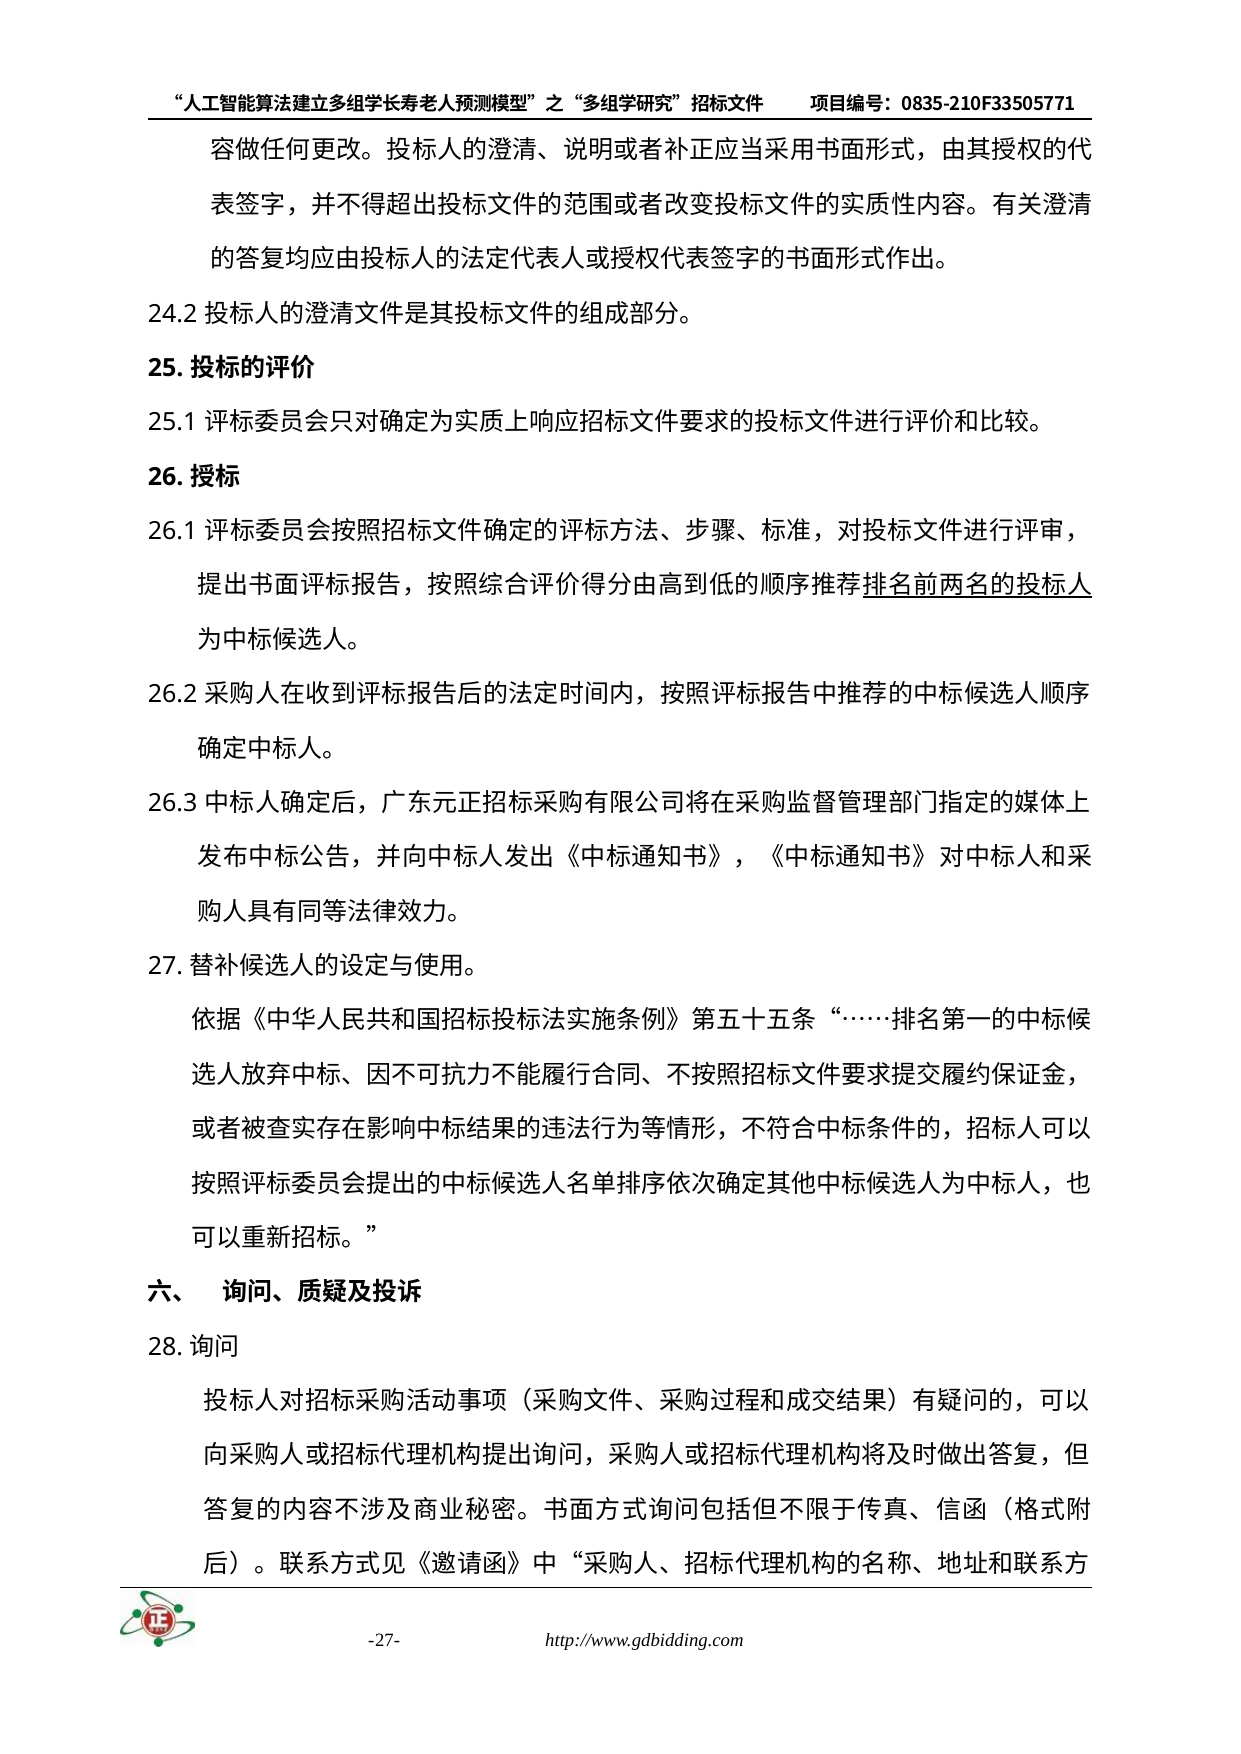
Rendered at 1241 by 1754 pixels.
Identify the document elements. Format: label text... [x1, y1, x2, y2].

text 28. 询问 [148, 1326, 1092, 1362]
text 26.3 中标人确定后，广东元正招标采购有限公司将在采购监督管理部门指定的媒体上发布中标公告，并向中标人发出《中标通知书》，《中标通知书》对中标人和采购人具有同等法律效力。 [148, 782, 1092, 927]
text 26.2 采购人在收到评标报告后的法定时间内，按照评标报告中推荐的中标候选人顺序确定中标人。 [148, 674, 1092, 764]
text 投标人对招标采购活动事项（采购文件、采购过程和成交结果）有疑问的，可以向采购人或招标代理机构提出询问，采购人或招标代理机构将及时做出答复，但答复的内容不涉及商业秘密。书面方式询问包括但不限于传真、信函（格式附后）。联系方式见《邀请函》中“采购人、招标代理机构的名称、地址和联系方式”。 [204, 1381, 1092, 1580]
text 依据《中华人民共和国招标投标法实施条例》第五十五条“……排名第一的中标候选人放弃中标、因不可抗力不能履行合同、不按照招标文件要求提交履约保证金，或者被查实存在影响中标结果的违法行为等情形，不符合中标条件的，招标人可以按照评标委员会提出的中标候选人名单排序依次确定其他中标候选人为中标人，也可以重新招标。” [191, 1000, 1092, 1254]
text 25. 投标的评价 [148, 347, 1089, 384]
picture [120, 1590, 195, 1647]
text 25.1 评标委员会只对确定为实质上响应招标文件要求的投标文件进行评价和比较。 [148, 402, 1089, 438]
text 24.2 投标人的澄清文件是其投标文件的组成部分。 [148, 293, 1092, 329]
text 26. 授标 [148, 456, 1092, 492]
text 26.1 评标委员会按照招标文件确定的评标方法、步骤、标准，对投标文件进行评审，提出书面评标报告，按照综合评价得分由高到低的顺序推荐排名前两名的投标人为中标候选人。 [148, 511, 1092, 656]
text 27. 替补候选人的设定与使用。 [148, 946, 1092, 982]
list 询问、质疑及投诉 [148, 1272, 1092, 1308]
